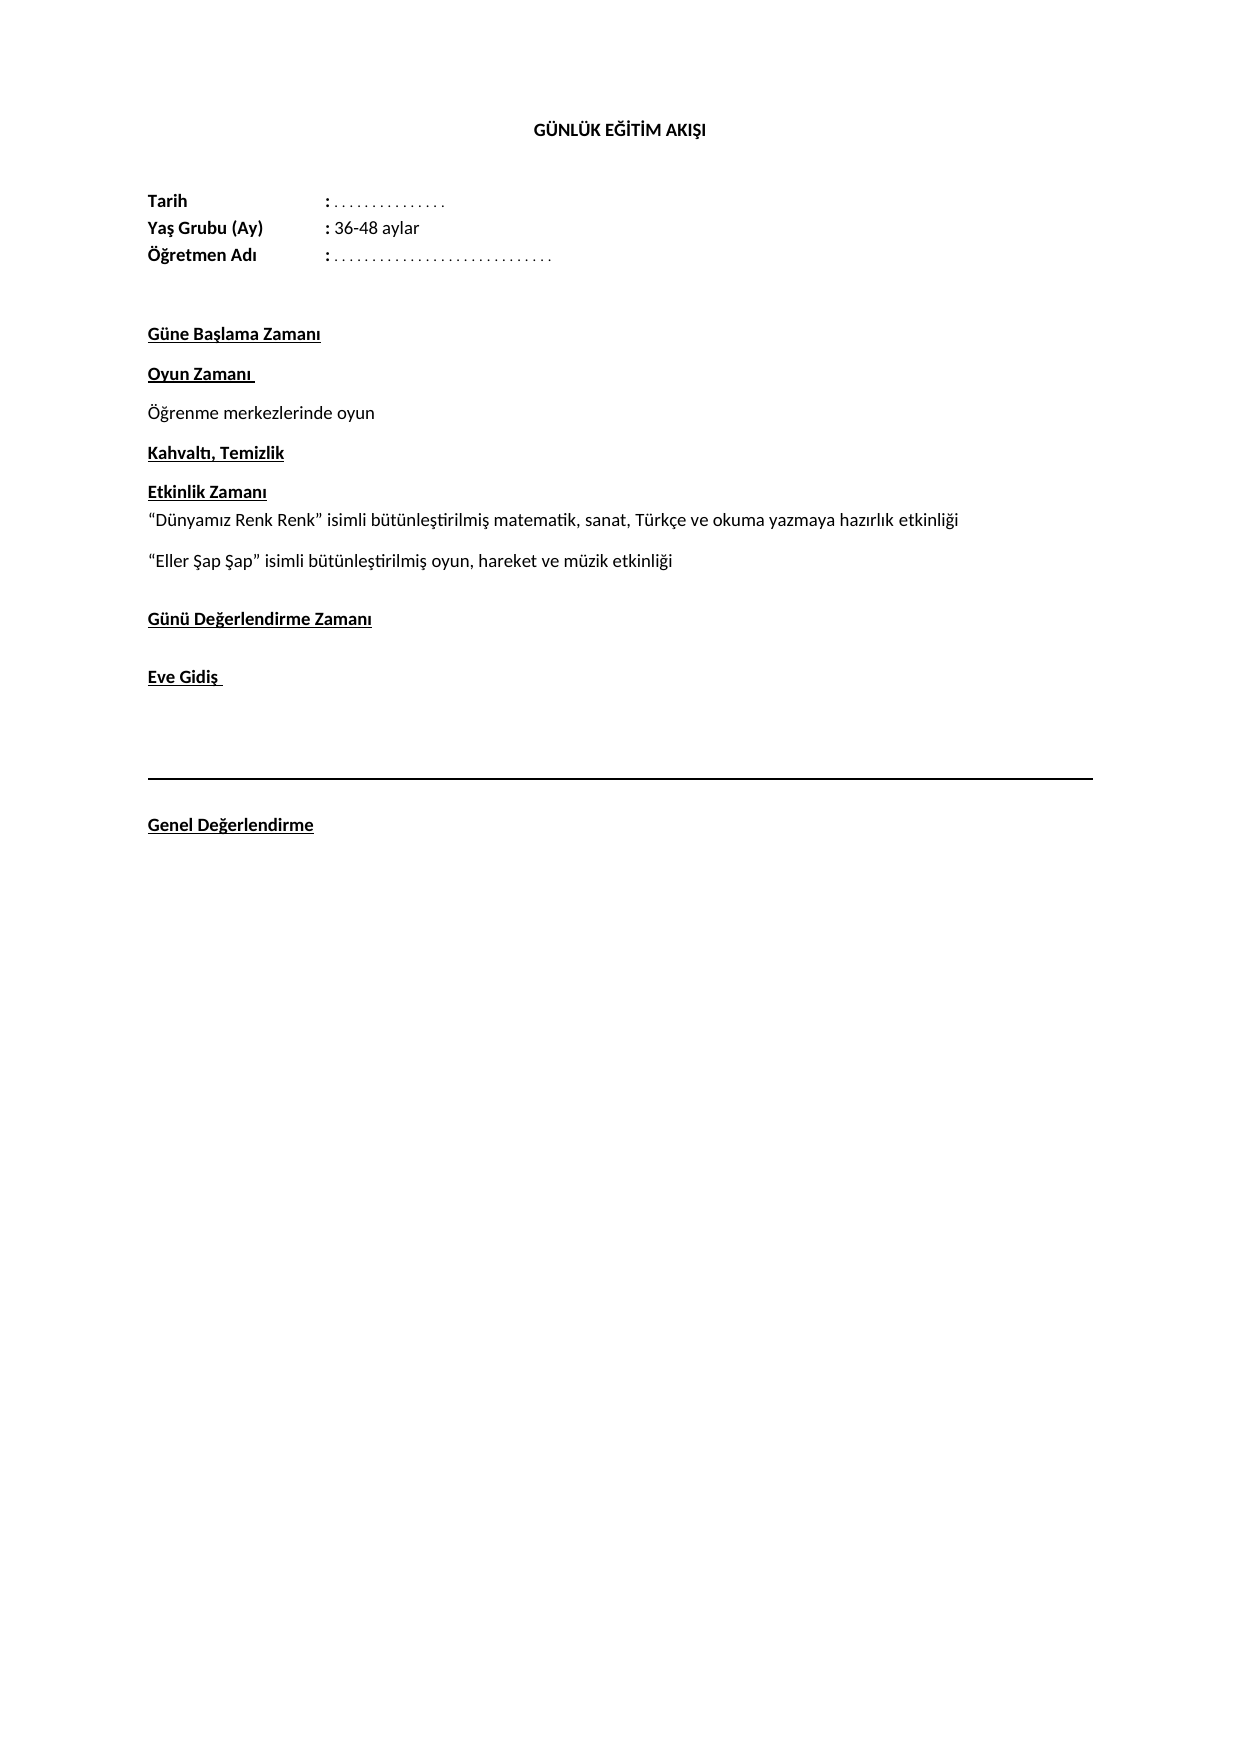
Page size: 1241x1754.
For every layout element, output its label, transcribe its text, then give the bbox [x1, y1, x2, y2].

text Genel Değerlendirme [148, 813, 1093, 836]
text Kahvaltı, Temizlik [148, 428, 1093, 464]
text “Eller Şap Şap” isimli bütünleştirilmiş oyun, hareket ve müzik etkinliği [148, 537, 1093, 572]
text Yaş Grubu (Ay) : 36-48 aylar [148, 216, 1093, 239]
text Öğrenme merkezlerinde oyun [148, 389, 1093, 424]
text “Dünyamız Renk Renk” isimli bütünleştirilmiş matematik, sanat, Türkçe ve okuma yazmaya hazırlık etkinliği [148, 508, 1093, 531]
text GÜNLÜK EĞİTİM AKIŞI [148, 118, 1093, 141]
text Güne Başlama Zamanı [148, 310, 1093, 345]
text Öğretmen Adı : ............................. [148, 243, 1093, 266]
text Günü Değerlendirme Zamanı [148, 605, 1093, 630]
text Tarih : ............... [148, 189, 1093, 212]
text Etkinlik Zamanı [148, 468, 1093, 503]
text Oyun Zamanı [148, 349, 1093, 385]
text Eve Gidiş [148, 664, 1093, 689]
